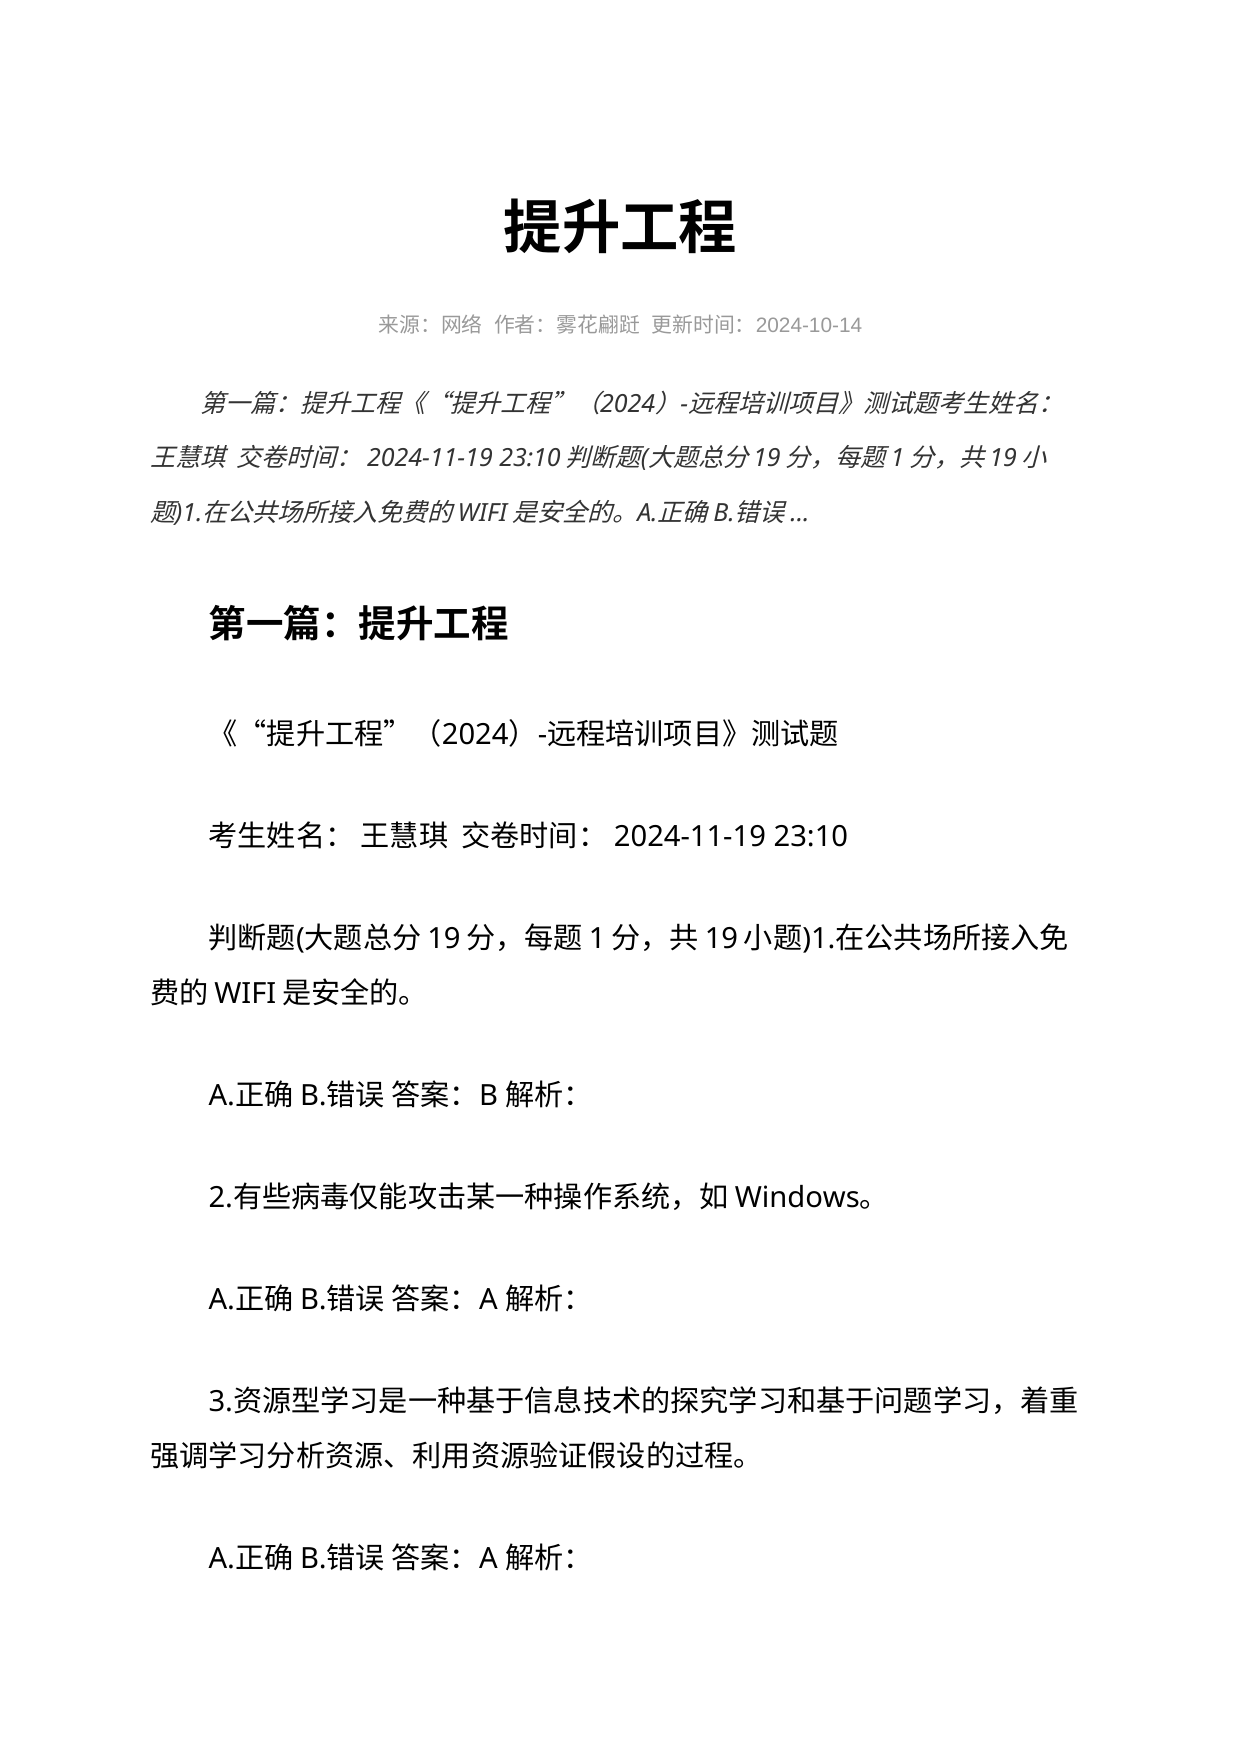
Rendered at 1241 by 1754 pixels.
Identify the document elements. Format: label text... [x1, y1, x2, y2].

text 来源：网络 作者：雾花翩跹 更新时间：2024-10-14 [150, 313, 1090, 337]
text 第一篇：提升工程 [150, 593, 1090, 648]
text 第一篇：提升工程《“提升工程”（2024）-远程培训项目》测试题考生姓名： 王慧琪 交卷时间： 2024-11-19 23:10判断题(大题总分19分，每题1分，共19小题)1.在公共场所接入免费的WIFI是安全的。A.正确 B.错误 ... [150, 383, 1090, 528]
text 3.资源型学习是一种基于信息技术的探究学习和基于问题学习，着重强调学习分析资源、利用资源验证假设的过程。 [150, 1378, 1090, 1475]
subtitle 提升工程 [150, 181, 1090, 266]
text 《“提升工程”（2024）-远程培训项目》测试题 [150, 711, 1090, 753]
text 考生姓名： 王慧琪 交卷时间： 2024-11-19 23:10 [150, 813, 1090, 855]
text A.正确 B.错误 答案：A 解析： [150, 1276, 1090, 1318]
text A.正确 B.错误 答案：A 解析： [150, 1534, 1090, 1577]
text 判断题(大题总分19分，每题1分，共19小题)1.在公共场所接入免费的WIFI是安全的。 [150, 915, 1090, 1012]
text A.正确 B.错误 答案：B 解析： [150, 1072, 1090, 1114]
text 2.有些病毒仅能攻击某一种操作系统，如Windows。 [150, 1174, 1090, 1216]
